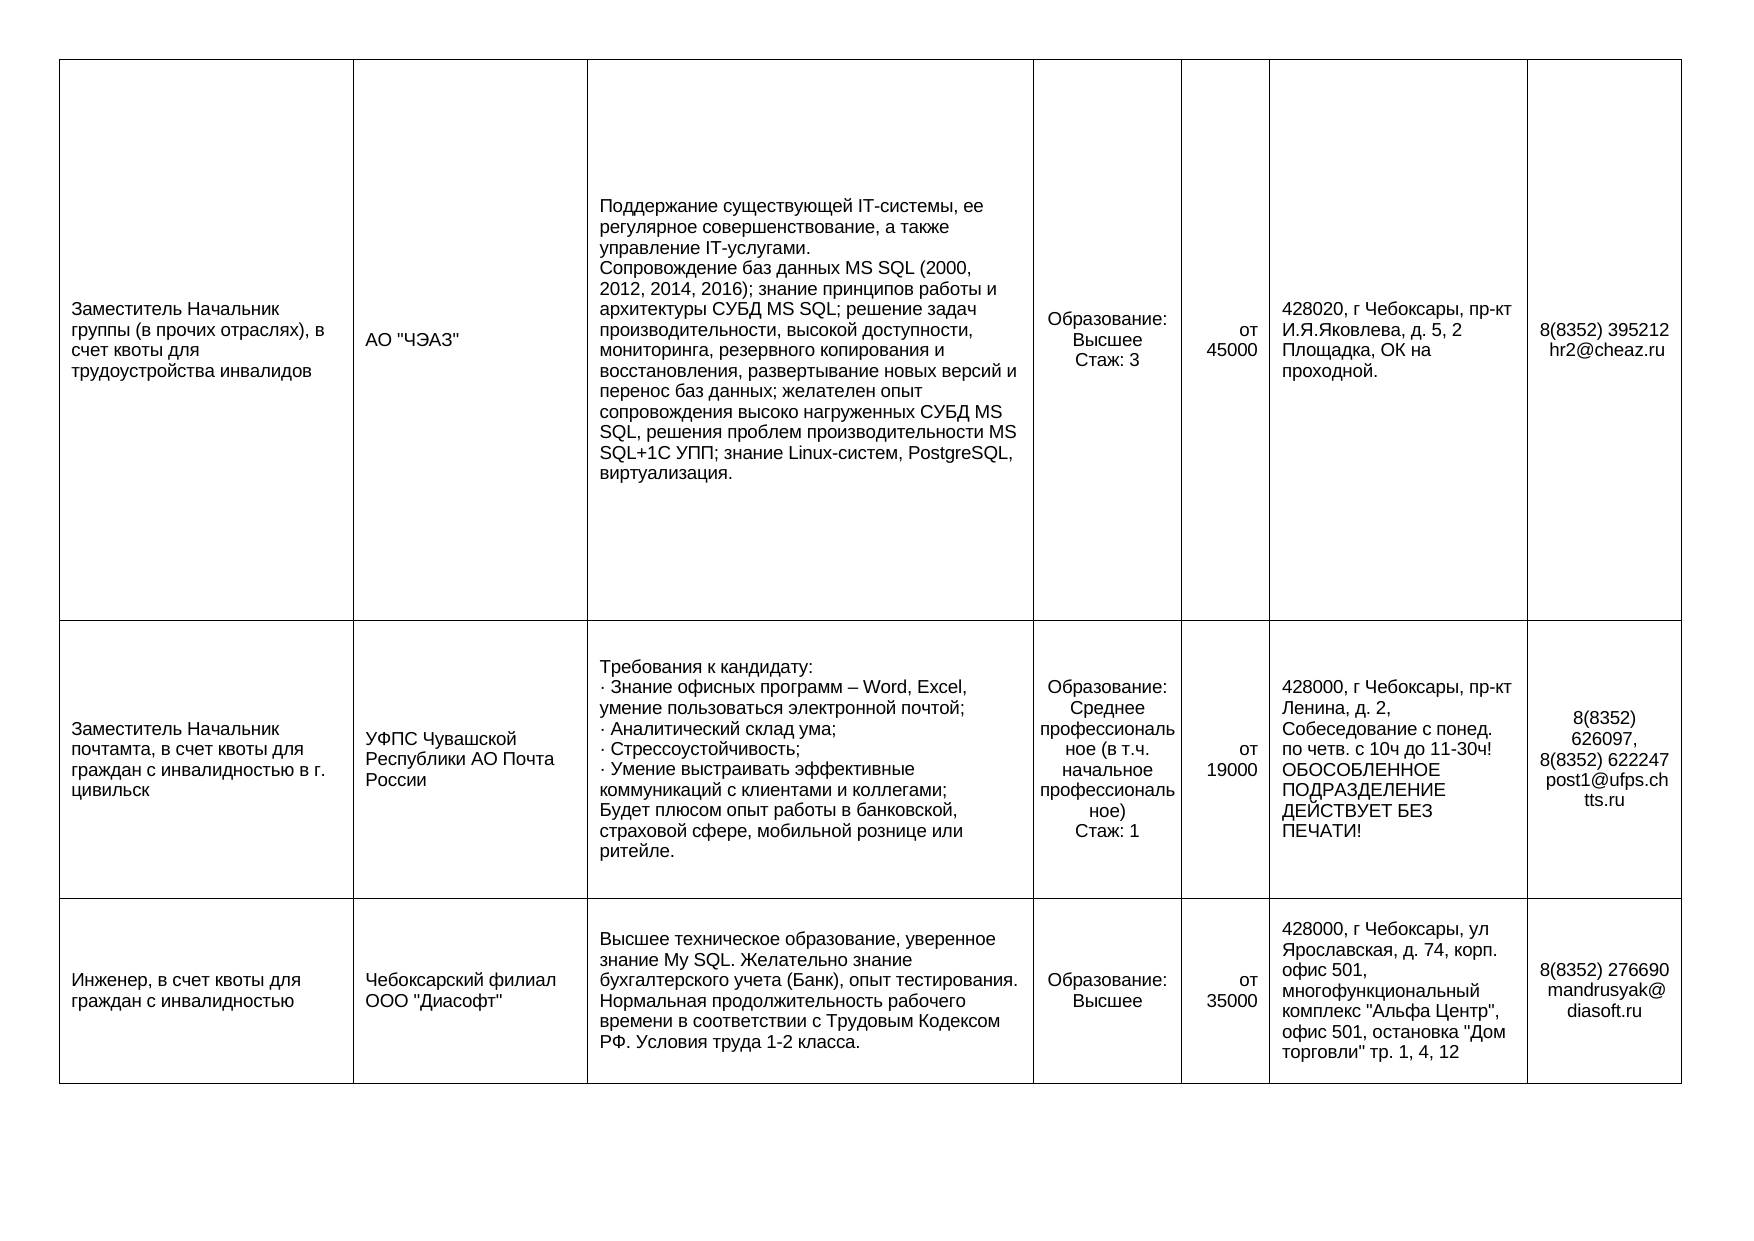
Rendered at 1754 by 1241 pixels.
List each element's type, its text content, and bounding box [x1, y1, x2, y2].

table_cell от 35000 [1182, 899, 1269, 1083]
table_cell Высшее техническое образование, уверенное знание My SQL. Желательно знание бухгалтерского учета (Банк), опыт тестирования. Нормальная продолжительность рабочего времени в соответствии с Трудовым Кодексом РФ. Условия труда 1-2 класса. [588, 899, 1033, 1083]
table_cell Заместитель Начальник почтамта, в счет квоты для граждан с инвалидностью в г. цивильск [60, 621, 353, 898]
table_cell Поддержание существующей IT-системы, ее регулярное совершенствование, а также управление IT-услугами. Сопровождение баз данных MS SQL (2000, 2012, 2014, 2016); знание принципов работы и архитектуры СУБД MS SQL; решение задач производительности, высокой доступности, мониторинга, резервного копирования и восстановления, развертывание новых версий и перенос баз данных; желателен опыт сопровождения высоко нагруженных СУБД MS SQL, решения проблем производительности MS SQL+1С УПП; знание Linux-систем, PostgreSQL, виртуализация. [588, 60, 1033, 620]
table_cell Инженер, в счет квоты для граждан с инвалидностью [60, 899, 353, 1083]
table_cell от 19000 [1182, 621, 1269, 898]
table_cell от 45000 [1182, 60, 1269, 620]
table_cell Образование: Среднее профессиональное (в т.ч. начальное профессиональное) Стаж: 1 [1034, 621, 1181, 898]
table_cell Требования к кандидату: · Знание офисных программ – Word, Excel, умение пользоваться электронной почтой; · Аналитический склад ума; · Стрессоустойчивость; · Умение выстраивать эффективные коммуникаций с клиентами и коллегами; Будет плюсом опыт работы в банковской, страховой сфере, мобильной рознице или ритейле. [588, 621, 1033, 898]
table_cell 8(8352) 626097, 8(8352) 622247 post1@ufps.chtts.ru [1528, 621, 1681, 898]
table_cell АО "ЧЭАЗ" [354, 60, 587, 620]
table_cell 8(8352) 276690 mandrusyak@diasoft.ru [1528, 899, 1681, 1083]
table_cell УФПС Чувашской Республики АО Почта России [354, 621, 587, 898]
table_cell [1682, 888, 1687, 898]
table_cell 428000, г Чебоксары, ул Ярославская, д. 74, корп. офис 501, многофункциональный комплекс "Альфа Центр", офис 501, остановка "Дом торговли" тр. 1, 4, 12 [1270, 899, 1527, 1083]
table_cell [1682, 898, 1687, 1072]
table_cell 428000, г Чебоксары, пр-кт Ленина, д. 2, Собеседование с понед. по четв. с 10ч до 11-30ч! ОБОСОБЛЕННОЕ ПОДРАЗДЕЛЕНИЕ ДЕЙСТВУЕТ БЕЗ ПЕЧАТИ! [1270, 621, 1527, 898]
table_cell [1682, 620, 1687, 887]
table_cell Заместитель Начальник группы (в прочих отраслях), в счет квоты для трудоустройства инвалидов [60, 60, 353, 620]
table_cell 8(8352) 395212 hr2@cheaz.ru [1528, 60, 1681, 620]
table_cell [1682, 358, 1687, 610]
table_cell [1682, 610, 1687, 620]
table_cell [1682, 59, 1687, 358]
table_cell Чебоксарский филиал ООО "Диасофт" [354, 899, 587, 1083]
table_cell Образование: Высшее Стаж: 3 [1034, 60, 1181, 620]
table_cell 428020, г Чебоксары, пр-кт И.Я.Яковлева, д. 5, 2 Площадка, ОК на проходной. [1270, 60, 1527, 620]
table_cell [1682, 1073, 1687, 1083]
table_cell Образование: Высшее [1034, 899, 1181, 1083]
